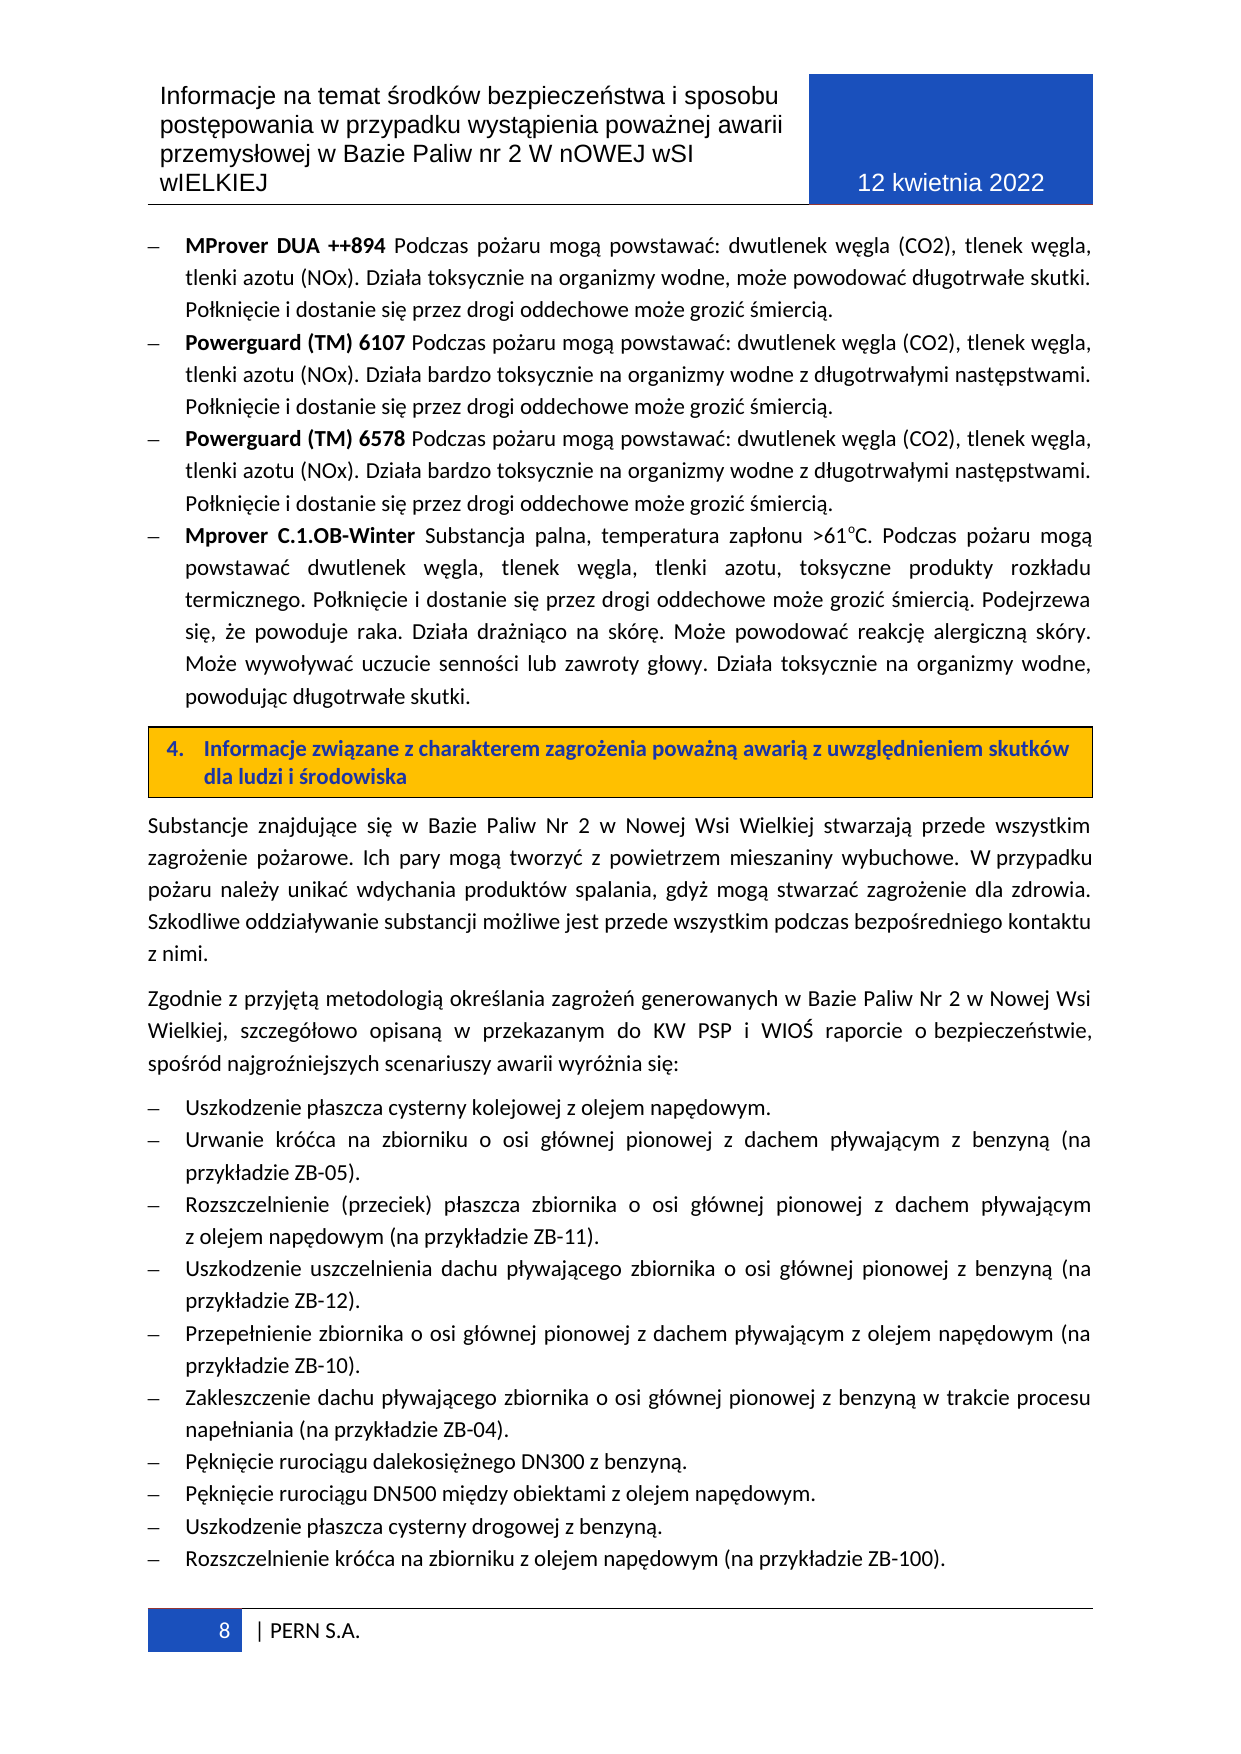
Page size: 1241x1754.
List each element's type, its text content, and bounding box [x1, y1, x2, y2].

list Rozszczelnienie króćca na zbiorniku z olejem napędowym (na przykładzie ZB-100). [148, 1544, 1093, 1572]
text Zgodnie z przyjętą metodologią określania zagrożeń generowanych w Bazie Paliw Nr 2 w Nowej Wsi Wielkiej, szczegółowo opisaną w przekazanym do KW PSP i WIOŚ raporcie o bezpieczeństwie, spośród najgroźniejszych scenariuszy awarii wyróżnia się: [148, 984, 1093, 1077]
list Powerguard (TM) 6578 Podczas pożaru mogą powstawać: dwutlenek węgla (CO2), tlenek węgla, tlenki azotu (NOx). Działa bardzo toksycznie na organizmy wodne z długotrwałymi następstwami. Połknięcie i dostanie się przez drogi oddechowe może grozić śmiercią. [148, 424, 1093, 517]
list MProver DUA ++894 Podczas pożaru mogą powstawać: dwutlenek węgla (CO2), tlenek węgla, tlenki azotu (NOx). Działa toksycznie na organizmy wodne, może powodować długotrwałe skutki. Połknięcie i dostanie się przez drogi oddechowe może grozić śmiercią. [148, 231, 1093, 323]
text Substancje znajdujące się w Bazie Paliw Nr 2 w Nowej Wsi Wielkiej stwarzają przede wszystkim zagrożenie pożarowe. Ich pary mogą tworzyć z powietrzem mieszaniny wybuchowe. W przypadku pożaru należy unikać wdychania produktów spalania, gdyż mogą stwarzać zagrożenie dla zdrowia. Szkodliwe oddziaływanie substancji możliwe jest przede wszystkim podczas bezpośredniego kontaktu z nimi. [148, 811, 1093, 968]
list Uszkodzenie uszczelnienia dachu pływającego zbiornika o osi głównej pionowej z benzyną (na przykładzie ZB-12). [148, 1254, 1093, 1314]
list Przepełnienie zbiornika o osi głównej pionowej z dachem pływającym z olejem napędowym (na przykładzie ZB-10). [148, 1319, 1093, 1379]
list Uszkodzenie płaszcza cysterny kolejowej z olejem napędowym. [148, 1093, 1093, 1121]
list Pęknięcie rurociągu dalekosiężnego DN300 z benzyną. [148, 1447, 1093, 1475]
list Mprover C.1.OB-Winter Substancja palna, temperatura zapłonu >61oC. Podczas pożaru mogą powstawać dwutlenek węgla, tlenek węgla, tlenki azotu, toksyczne produkty rozkładu termicznego. Połknięcie i dostanie się przez drogi oddechowe może grozić śmiercią. Podejrzewa się, że powoduje raka. Działa drażniąco na skórę. Może powodować reakcję alergiczną skóry. Może wywoływać uczucie senności lub zawroty głowy. Działa toksycznie na organizmy wodne, powodując długotrwałe skutki. [148, 521, 1093, 710]
list Uszkodzenie płaszcza cysterny drogowej z benzyną. [148, 1512, 1093, 1540]
table_header Informacje związane z charakterem zagrożenia poważną awarią z uwzględnieniem skutków dla ludzi i środowiska [149, 728, 1092, 797]
list Urwanie króćca na zbiorniku o osi głównej pionowej z dachem pływającym z benzyną (na przykładzie ZB-05). [148, 1126, 1093, 1186]
list Powerguard (TM) 6107 Podczas pożaru mogą powstawać: dwutlenek węgla (CO2), tlenek węgla, tlenki azotu (NOx). Działa bardzo toksycznie na organizmy wodne z długotrwałymi następstwami. Połknięcie i dostanie się przez drogi oddechowe może grozić śmiercią. [148, 328, 1093, 420]
list Rozszczelnienie (przeciek) płaszcza zbiornika o osi głównej pionowej z dachem pływającym z olejem napędowym (na przykładzie ZB-11). [148, 1190, 1093, 1250]
list Pęknięcie rurociągu DN500 między obiektami z olejem napędowym. [148, 1479, 1093, 1508]
list Zakleszczenie dachu pływającego zbiornika o osi głównej pionowej z benzyną w trakcie procesu napełniania (na przykładzie ZB-04). [148, 1383, 1093, 1443]
